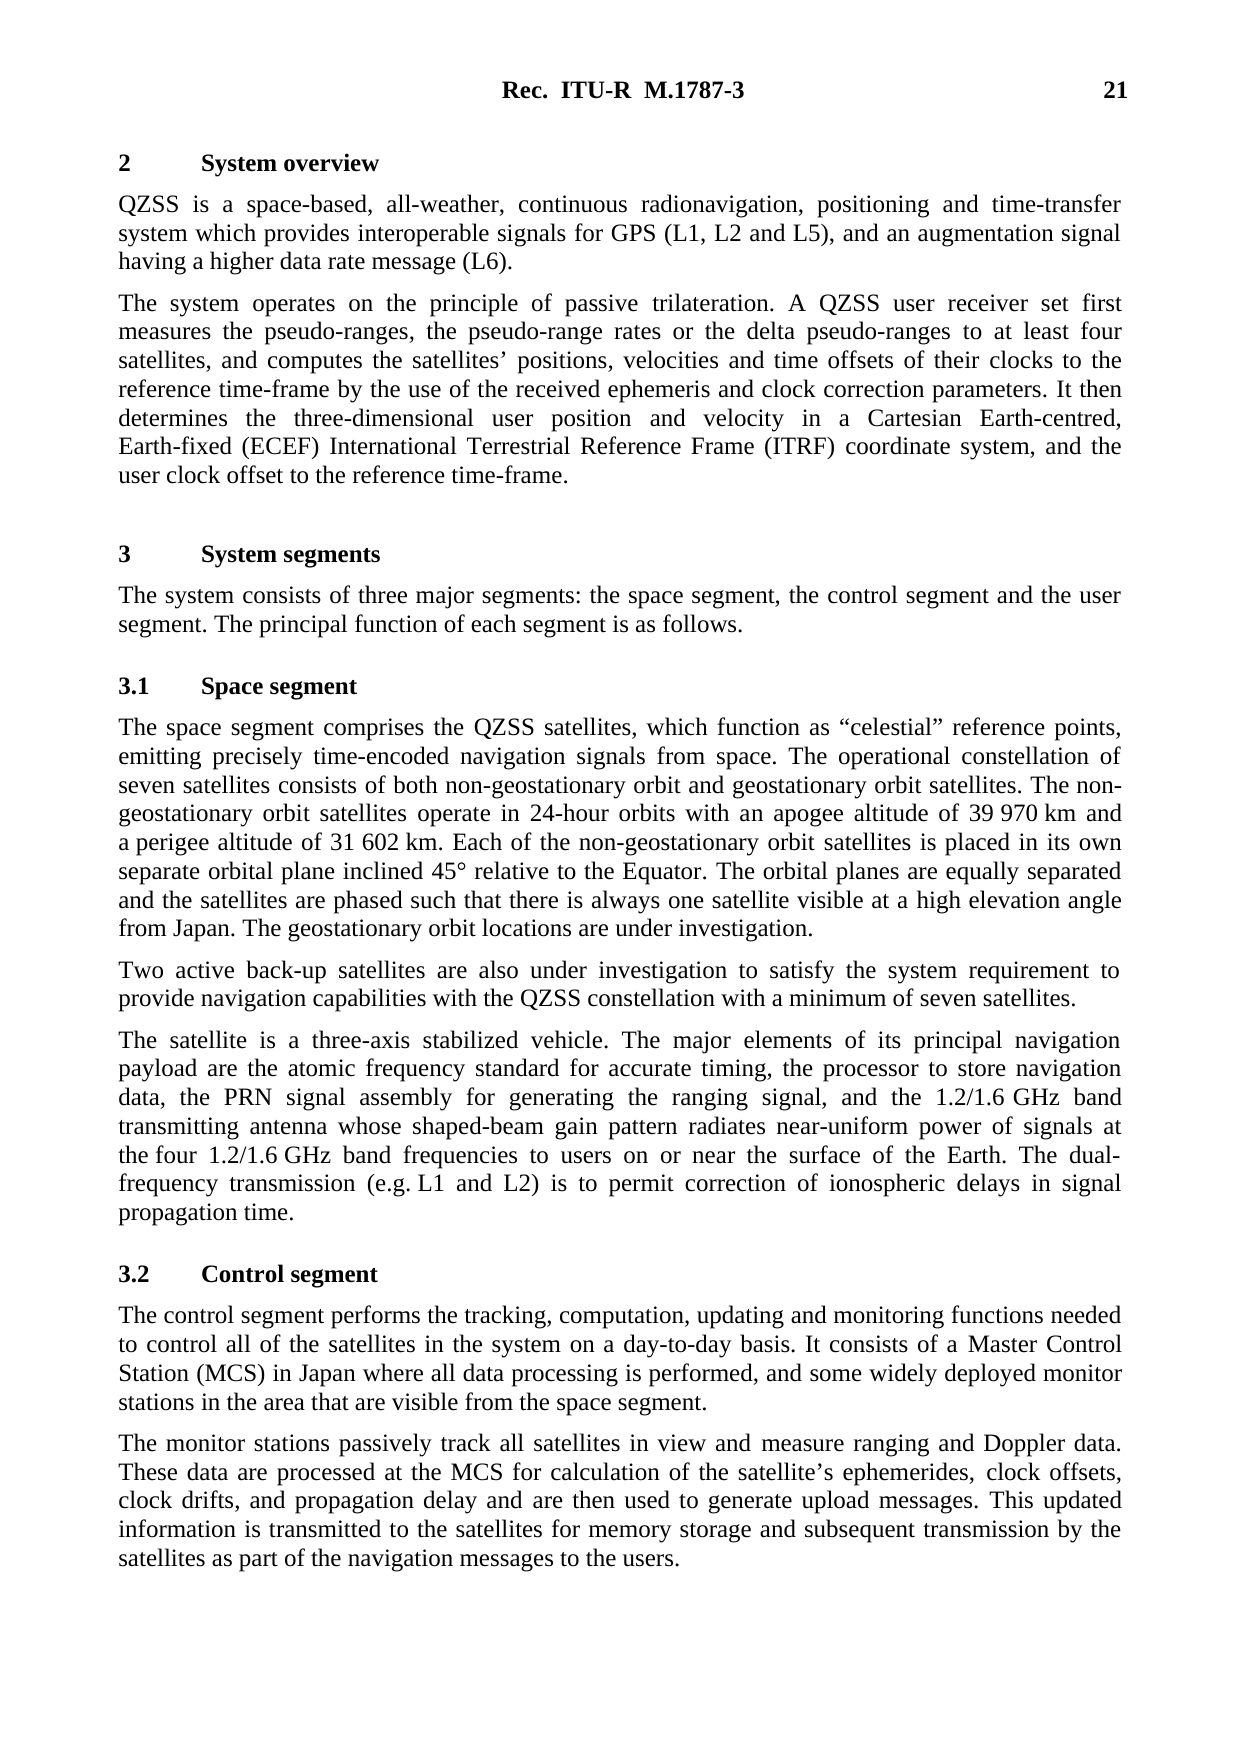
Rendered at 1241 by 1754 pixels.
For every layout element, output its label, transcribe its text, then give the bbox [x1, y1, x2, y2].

text The monitor stations passively track all satellites in view and measure ranging and Doppler data. These data are processed at the MCS for calculation of the satellite’s ephemerides, clock offsets, clock drifts, and propagation delay and are then used to generate upload messages. This updated information is transmitted to the satellites for memory storage and subsequent transmission by the satellites as part of the navigation messages to the users. [118, 1428, 1122, 1572]
text The system consists of three major segments: the space segment, the control segment and the user segment. The principal function of each segment is as follows. [118, 580, 1122, 638]
text The system operates on the principle of passive trilateration. A QZSS user receiver set first measures the pseudo-ranges, the pseudo-range rates or the delta pseudo-ranges to at least four satellites, and computes the satellites’ positions, velocities and time offsets of their clocks to the reference time-frame by the use of the received ephemeris and clock correction parameters. It then determines the three-dimensional user position and velocity in a Cartesian Earth-centred, Earth-fixed (ECEF) International Terrestrial Reference Frame (ITRF) coordinate system, and the user clock offset to the reference time-frame. [118, 288, 1122, 489]
text The space segment comprises the QZSS satellites, which function as “celestial” reference points, emitting precisely time-encoded navigation signals from space. The operational constellation of seven satellites consists of both non-geostationary orbit and geostationary orbit satellites. The non-geostationary orbit satellites operate in 24-hour orbits with an apogee altitude of 39 970 km and a perigee altitude of 31 602 km. Each of the non-geostationary orbit satellites is placed in its own separate orbital plane inclined 45° relative to the Equator. The orbital planes are equally separated and the satellites are phased such that there is always one satellite visible at a high elevation angle from Japan. The geostationary orbit locations are under investigation. [118, 712, 1122, 942]
text QZSS is a space-based, all-weather, continuous radionavigation, positioning and time-transfer system which provides interoperable signals for GPS (L1, L2 and L5), and an augmentation signal having a higher data rate message (L6). [118, 189, 1122, 275]
subtitle 3.1 Space segment [118, 671, 1122, 700]
subtitle 3.2 Control segment [118, 1259, 1122, 1288]
subtitle 3 System segments [118, 539, 1122, 568]
subtitle 2 System overview [118, 148, 1122, 176]
text The satellite is a three-axis stabilized vehicle. The major elements of its principal navigation payload are the atomic frequency standard for accurate timing, the processor to store navigation data, the PRN signal assembly for generating the ranging signal, and the 1.2/1.6 GHz band transmitting antenna whose shaped-beam gain pattern radiates near-uniform power of signals at the four 1.2/1.6 GHz band frequencies to users on or near the surface of the Earth. The dual-frequency transmission (e.g. L1 and L2) is to permit correction of ionospheric delays in signal propagation time. [118, 1025, 1122, 1226]
text Two active back-up satellites are also under investigation to satisfy the system requirement to provide navigation capabilities with the QZSS constellation with a minimum of seven satellites. [118, 955, 1122, 1012]
text The control segment performs the tracking, computation, updating and monitoring functions needed to control all of the satellites in the system on a day-to-day basis. It consists of a Master Control Station (MCS) in Japan where all data processing is performed, and some widely deployed monitor stations in the area that are visible from the space segment. [118, 1301, 1122, 1416]
